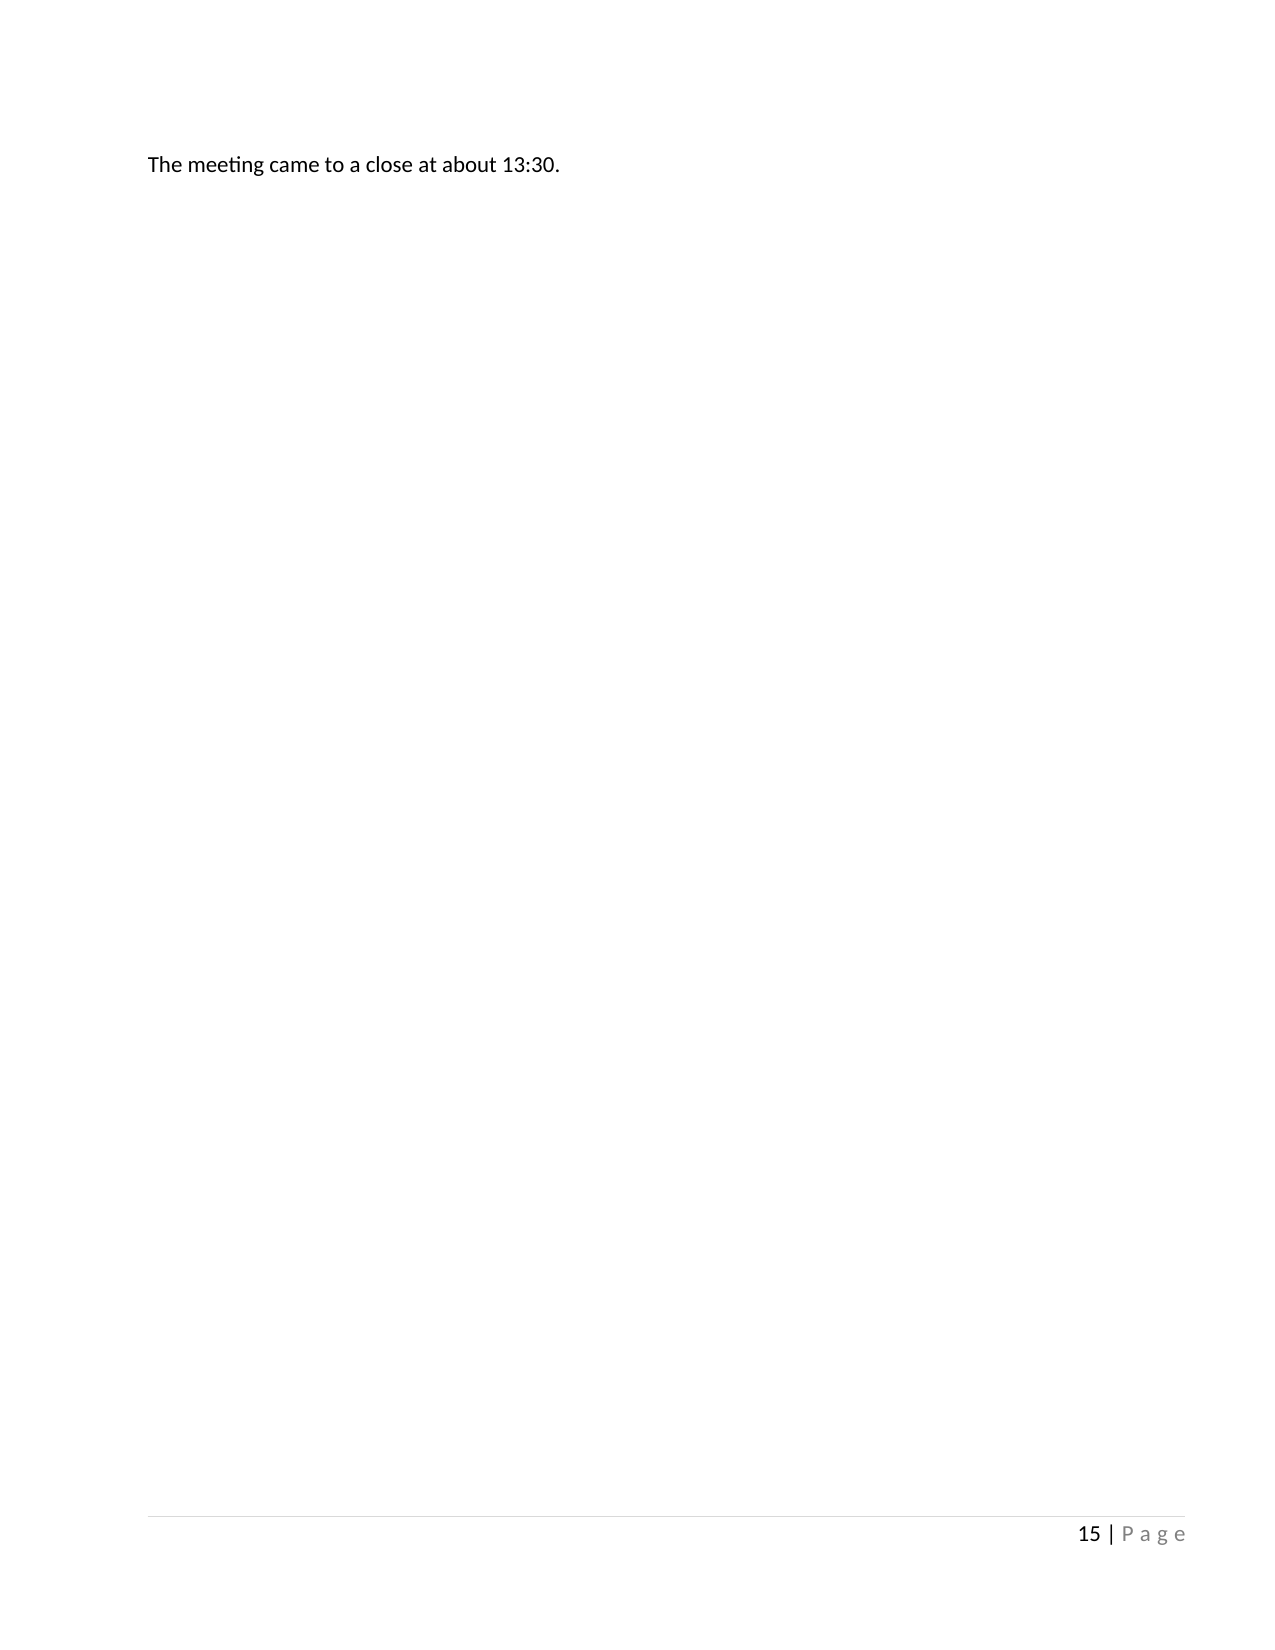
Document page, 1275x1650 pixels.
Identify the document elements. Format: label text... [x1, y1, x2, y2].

text The meeting came to a close at about 13:30. [148, 150, 1185, 178]
